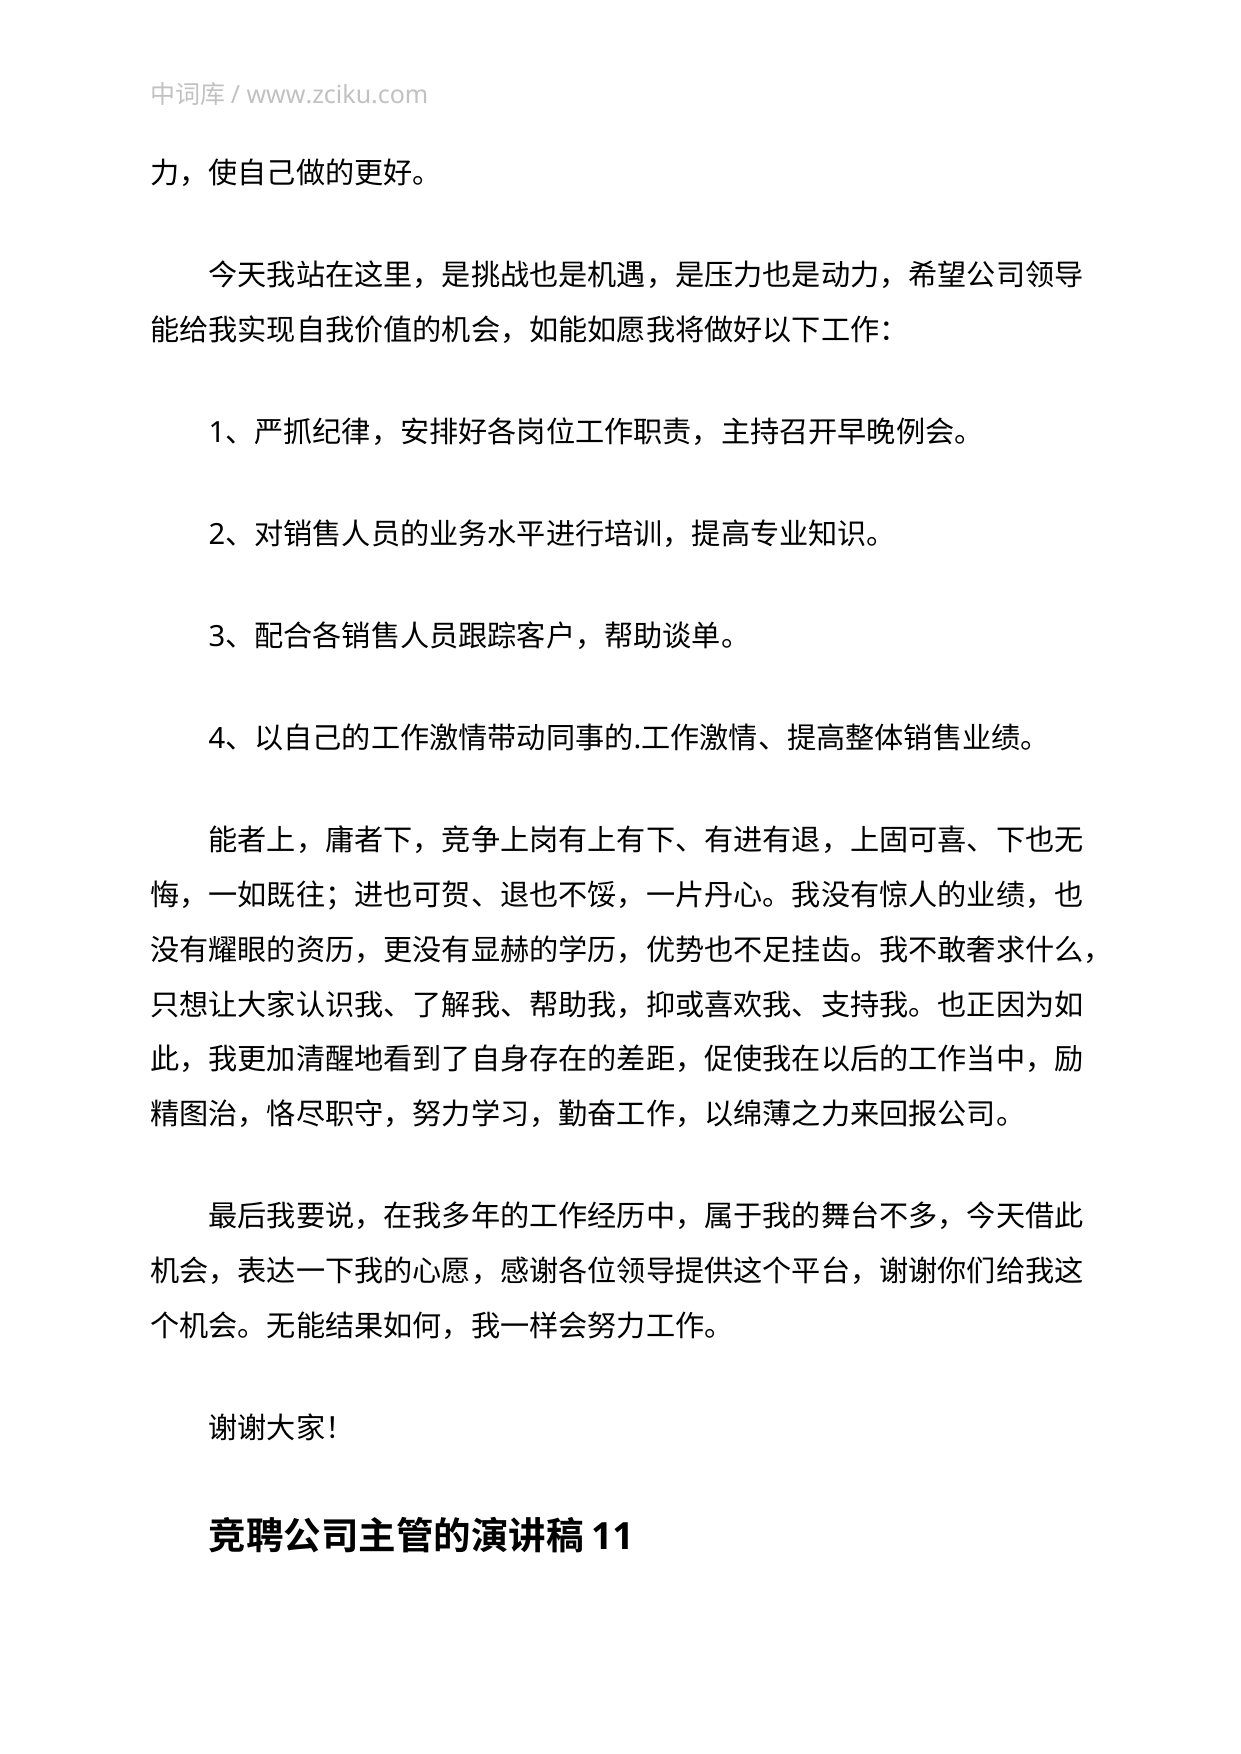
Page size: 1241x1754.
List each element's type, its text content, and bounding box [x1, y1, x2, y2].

text 竞聘公司主管的演讲稿11 [150, 1506, 1090, 1560]
text 4、以自己的工作激情带动同事的.工作激情、提高整体销售业绩。 [150, 714, 1090, 757]
text 最后我要说，在我多年的工作经历中，属于我的舞台不多，今天借此机会，表达一下我的心愿，感谢各位领导提供这个平台，谢谢你们给我这个机会。无能结果如何，我一样会努力工作。 [150, 1193, 1090, 1345]
text 3、配合各销售人员跟踪客户，帮助谈单。 [150, 612, 1090, 655]
text 能者上，庸者下，竞争上岗有上有下、有进有退，上固可喜、下也无悔，一如既往；进也可贺、退也不馁，一片丹心。我没有惊人的业绩，也没有耀眼的资历，更没有显赫的学历，优势也不足挂齿。我不敢奢求什么，只想让大家认识我、了解我、帮助我，抑或喜欢我、支持我。也正因为如此，我更加清醒地看到了自身存在的差距，促使我在以后的工作当中，励精图治，恪尽职守，努力学习，勤奋工作，以绵薄之力来回报公司。 [150, 816, 1090, 1133]
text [150, 150, 1090, 192]
text 谢谢大家！ [150, 1404, 1090, 1446]
text 2、对销售人员的业务水平进行培训，提高专业知识。 [150, 510, 1090, 553]
text 今天我站在这里，是挑战也是机遇，是压力也是动力，希望公司领导能给我实现自我价值的机会，如能如愿我将做好以下工作： [150, 252, 1090, 349]
text 1、严抓纪律，安排好各岗位工作职责，主持召开早晚例会。 [150, 408, 1090, 451]
